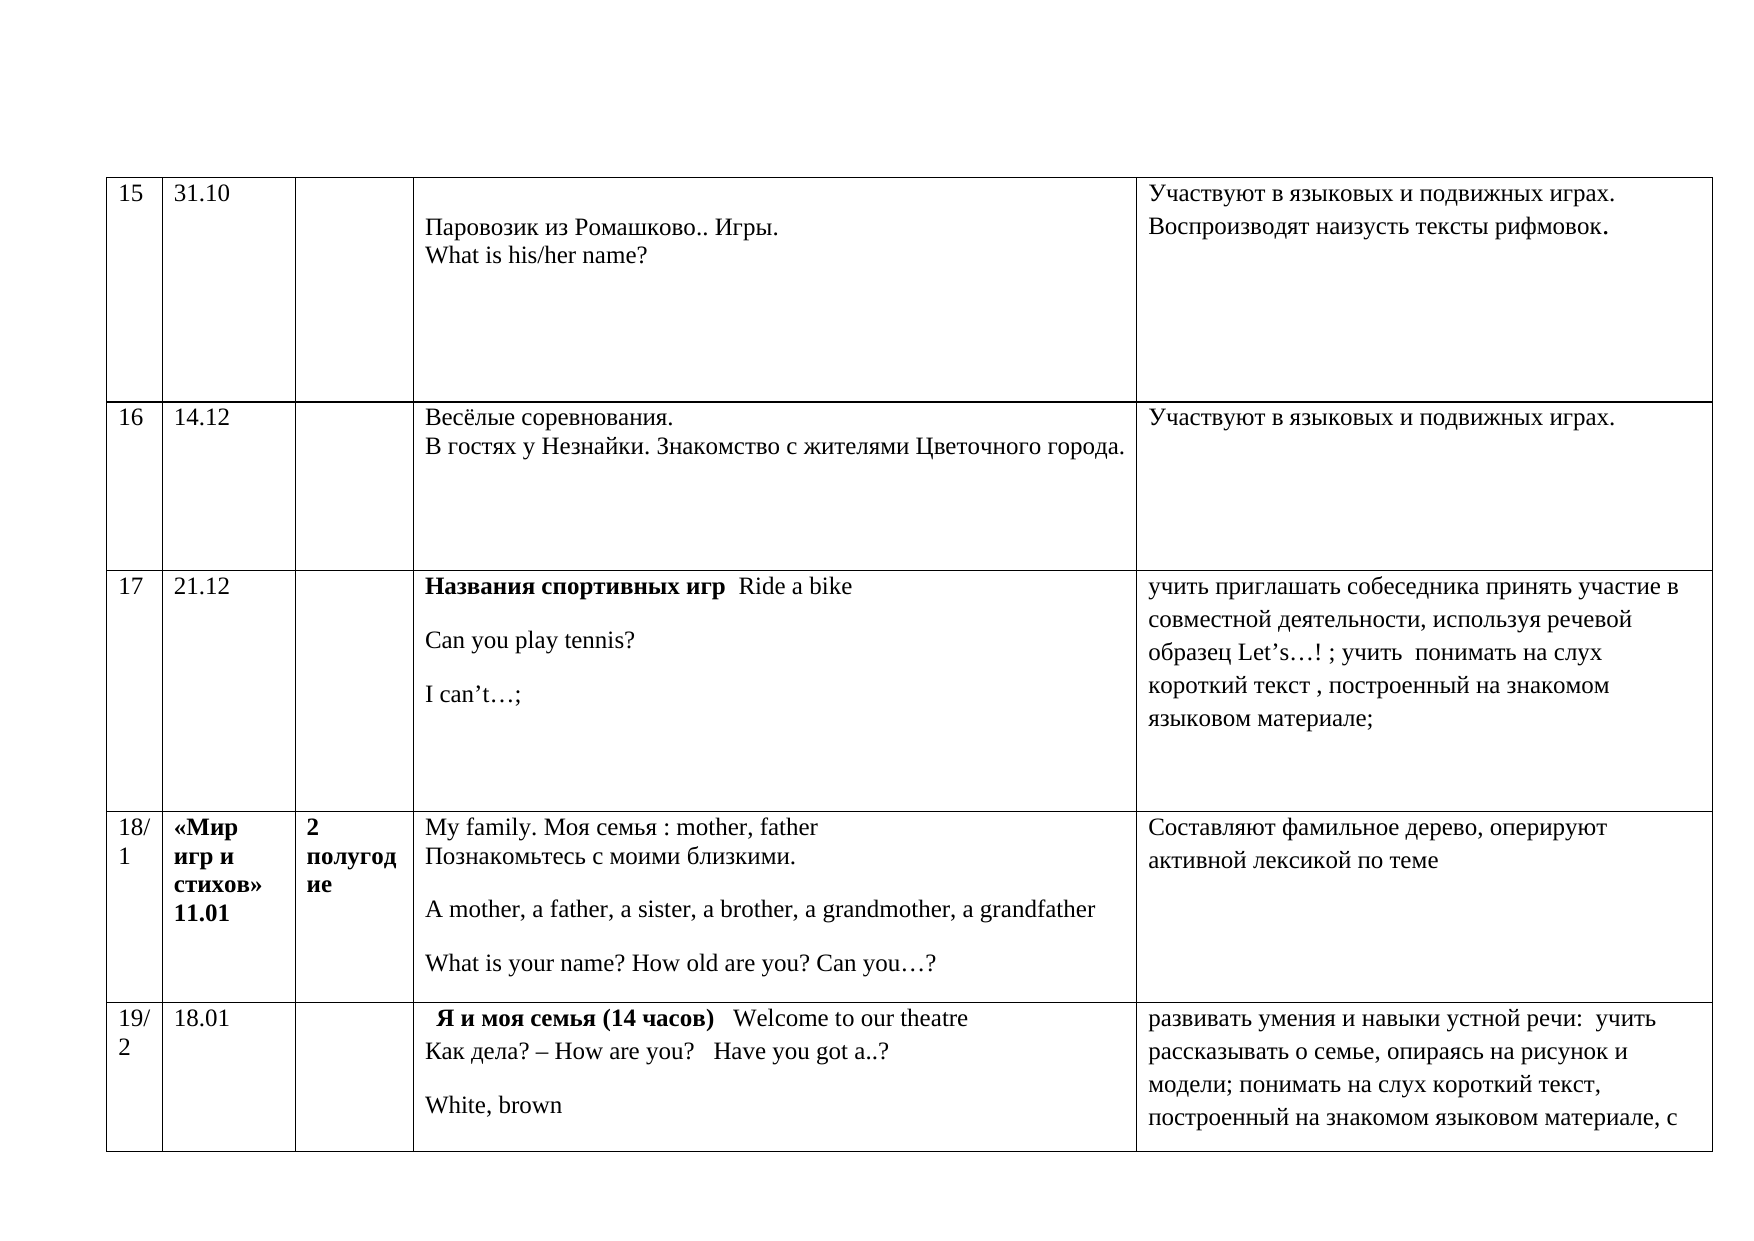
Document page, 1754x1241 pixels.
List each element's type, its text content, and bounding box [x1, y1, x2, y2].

table_cell Участвуют в языковых и подвижных играх. Воспроизводят наизусть тексты рифмовок. [1137, 178, 1712, 401]
table_cell учить приглашать собеседника принять участие в совместной деятельности, используя речевой образец Let’s…! ; учить понимать на слух короткий текст , построенный на знакомом языковом материале; [1137, 571, 1712, 811]
table_cell [296, 178, 413, 401]
table_cell «Мир игр и стихов» 11.01 [163, 812, 295, 1002]
table_cell 2 полугодие [296, 812, 413, 1002]
table_cell 16 [107, 403, 162, 570]
table_cell 18/1 [107, 812, 162, 1002]
table_cell Участвуют в языковых и подвижных играх. [1137, 403, 1712, 570]
table_cell Паровозик из Ромашково.. Игры. What is his/her name? [414, 178, 1136, 401]
table_cell [296, 1003, 413, 1151]
table_cell Составляют фамильное дерево, оперируют активной лексикой по теме [1137, 812, 1712, 1002]
table_cell Весёлые соревнования. В гостях у Незнайки. Знакомство с жителями Цветочного города. [414, 403, 1136, 570]
table_cell 14.12 [163, 403, 295, 570]
table_cell [296, 403, 413, 570]
table_cell 31.10 [163, 178, 295, 401]
table_cell 18.01 [163, 1003, 295, 1151]
table_cell 15 [107, 178, 162, 401]
table_cell 17 [107, 571, 162, 811]
table_cell [296, 571, 413, 811]
table_cell 21.12 [163, 571, 295, 811]
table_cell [414, 1003, 1136, 1151]
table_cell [1137, 1003, 1712, 1151]
table_cell My family. Моя семья : mother, father Познакомьтесь с моими близкими. A mother, a father, a sister, a brother, a grandmother, a grandfather What is your name? How old are you? Can you…? [414, 812, 1136, 1002]
table_cell 19/2 [107, 1003, 162, 1151]
table_cell Названия спортивных игр Ride a bike Can you play tennis? I can’t…; [414, 571, 1136, 811]
